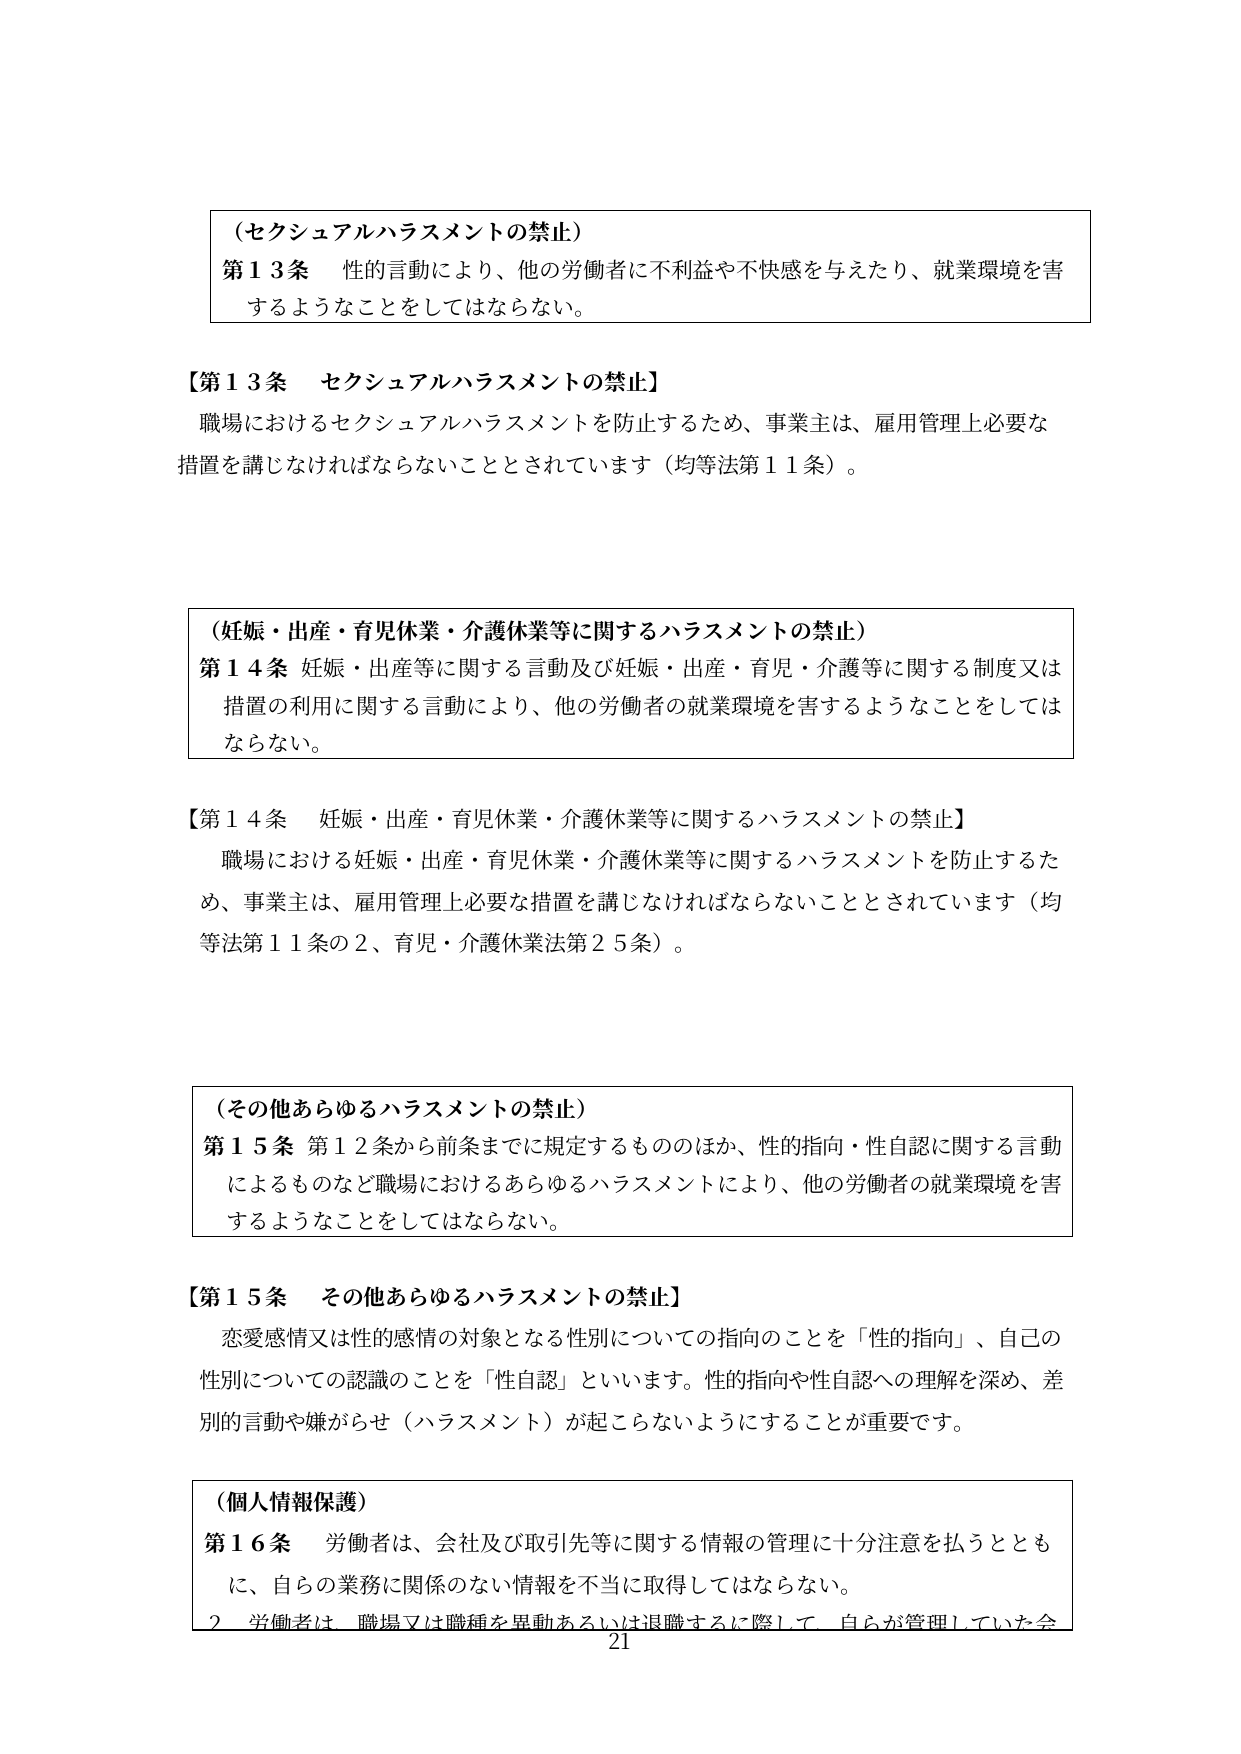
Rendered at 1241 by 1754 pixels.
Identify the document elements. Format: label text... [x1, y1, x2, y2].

text 【第１４条 妊娠・出産・育児休業・介護休業等に関するハラスメントの禁止】 [177, 802, 1103, 834]
text 恋愛感情又は性的感情の対象となる性別についての指向のことを「性的指向」、自己の性別についての認識のことを「性自認」といいます。性的指向や性自認への理解を深め、差別的言動や嫌がらせ（ハラスメント）が起こらないようにすることが重要です。 [199, 1321, 1064, 1436]
subtitle 【第１３条 セクシュアルハラスメントの禁止】 [177, 366, 1103, 397]
subtitle 【第１５条 その他あらゆるハラスメントの禁止】 [177, 1280, 1103, 1312]
text 職場における妊娠・出産・育児休業・介護休業等に関するハラスメントを防止するため、事業主は、雇用管理上必要な措置を講じなければならないこととされています（均等法第１１条の２、育児・介護休業法第２５条）。 [199, 843, 1064, 958]
text 職場におけるセクシュアルハラスメントを防止するため、事業主は、雇用管理上必要な措置を講じなければならないこととされています（均等法第１１条）。 [177, 407, 1064, 480]
